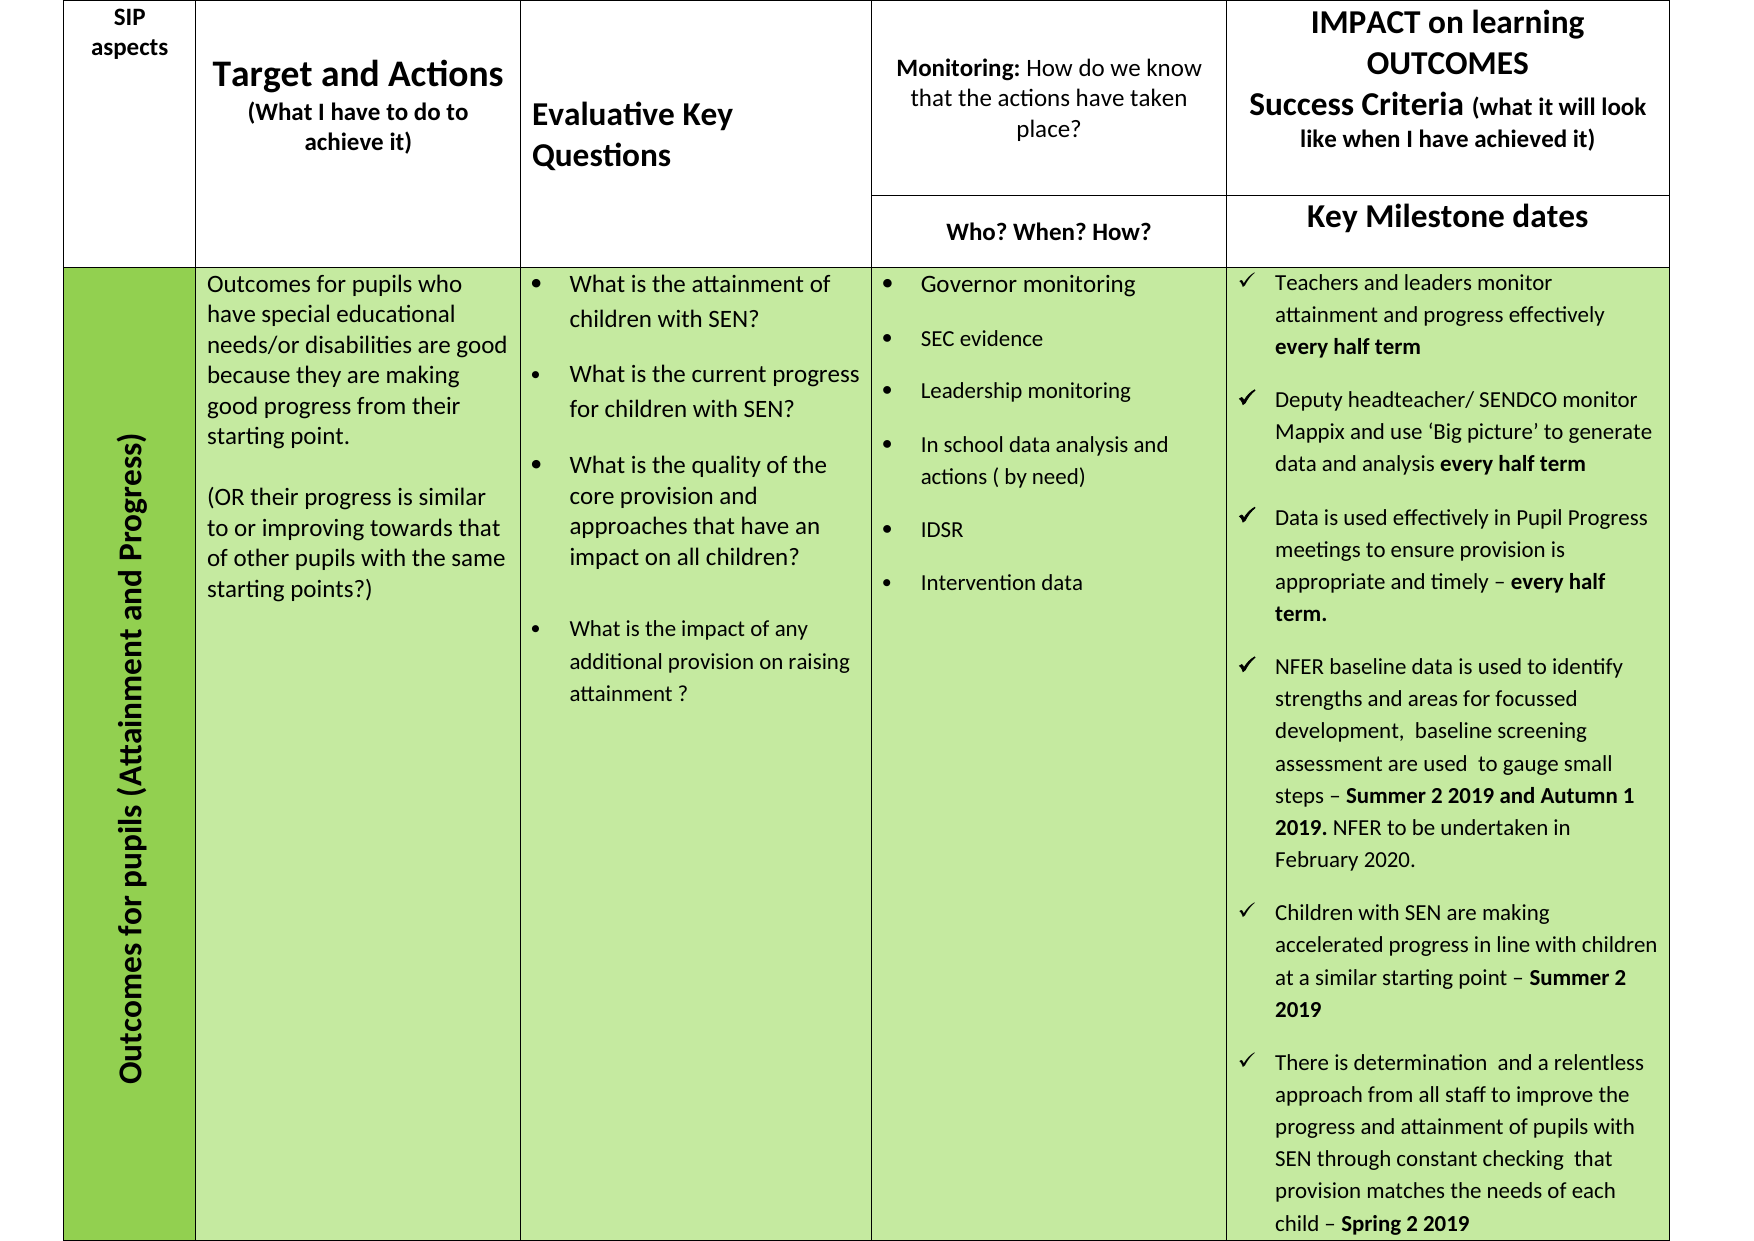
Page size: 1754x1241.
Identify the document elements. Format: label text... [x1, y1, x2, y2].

table_cell Outcomes for pupils who have special educational needs/or disabilities are good because they are making good progress from their starting point. (OR their progress is similar to or improving towards that of other pupils with the same starting points?) [196, 268, 520, 1240]
table_cell Key Milestone dates [1227, 196, 1669, 267]
table_cell Governor monitoring SEC evidence Leadership monitoring In school data analysis and actions ( by need) IDSR Intervention data [872, 268, 1226, 1240]
table_header SIP aspects [64, 1, 195, 267]
table_cell Outcomes for pupils (Attainment and Progress) [64, 268, 195, 1240]
table_header IMPACT on learning OUTCOMES Success Criteria (what it will look like when I have achieved it) [1227, 1, 1669, 194]
table_cell What is the attainment of children with SEN? What is the current progress for children with SEN? What is the quality of the core provision and approaches that have an impact on all children? What is the impact of any additional provision on raising attainment ? [521, 268, 871, 1240]
table_header Monitoring: How do we know that the actions have taken place? [872, 1, 1226, 194]
table_cell Teachers and leaders monitor attainment and progress effectively every half term Deputy headteacher/ SENDCO monitor Mappix and use ‘Big picture’ to generate data and analysis every half term Data is used effectively in Pupil Progress meetings to ensure provision is appropriate and timely – every half term. NFER baseline data is used to identify strengths and areas for focussed development, baseline screening assessment are used to gauge small steps – Summer 2 2019 and Autumn 1 2019. NFER to be undertaken in February 2020. Children with SEN are making accelerated progress in line with children at a similar starting point – Summer 2 2019 There is determination and a relentless approach from all staff to improve the progress and attainment of pupils with SEN through constant checking that provision matches the needs of each child – Spring 2 2019 [1227, 268, 1669, 1240]
table_header Target and Actions (What I have to do to achieve it) [196, 1, 520, 267]
table_cell Who? When? How? [872, 196, 1226, 267]
table_header Evaluative Key Questions [521, 1, 871, 267]
